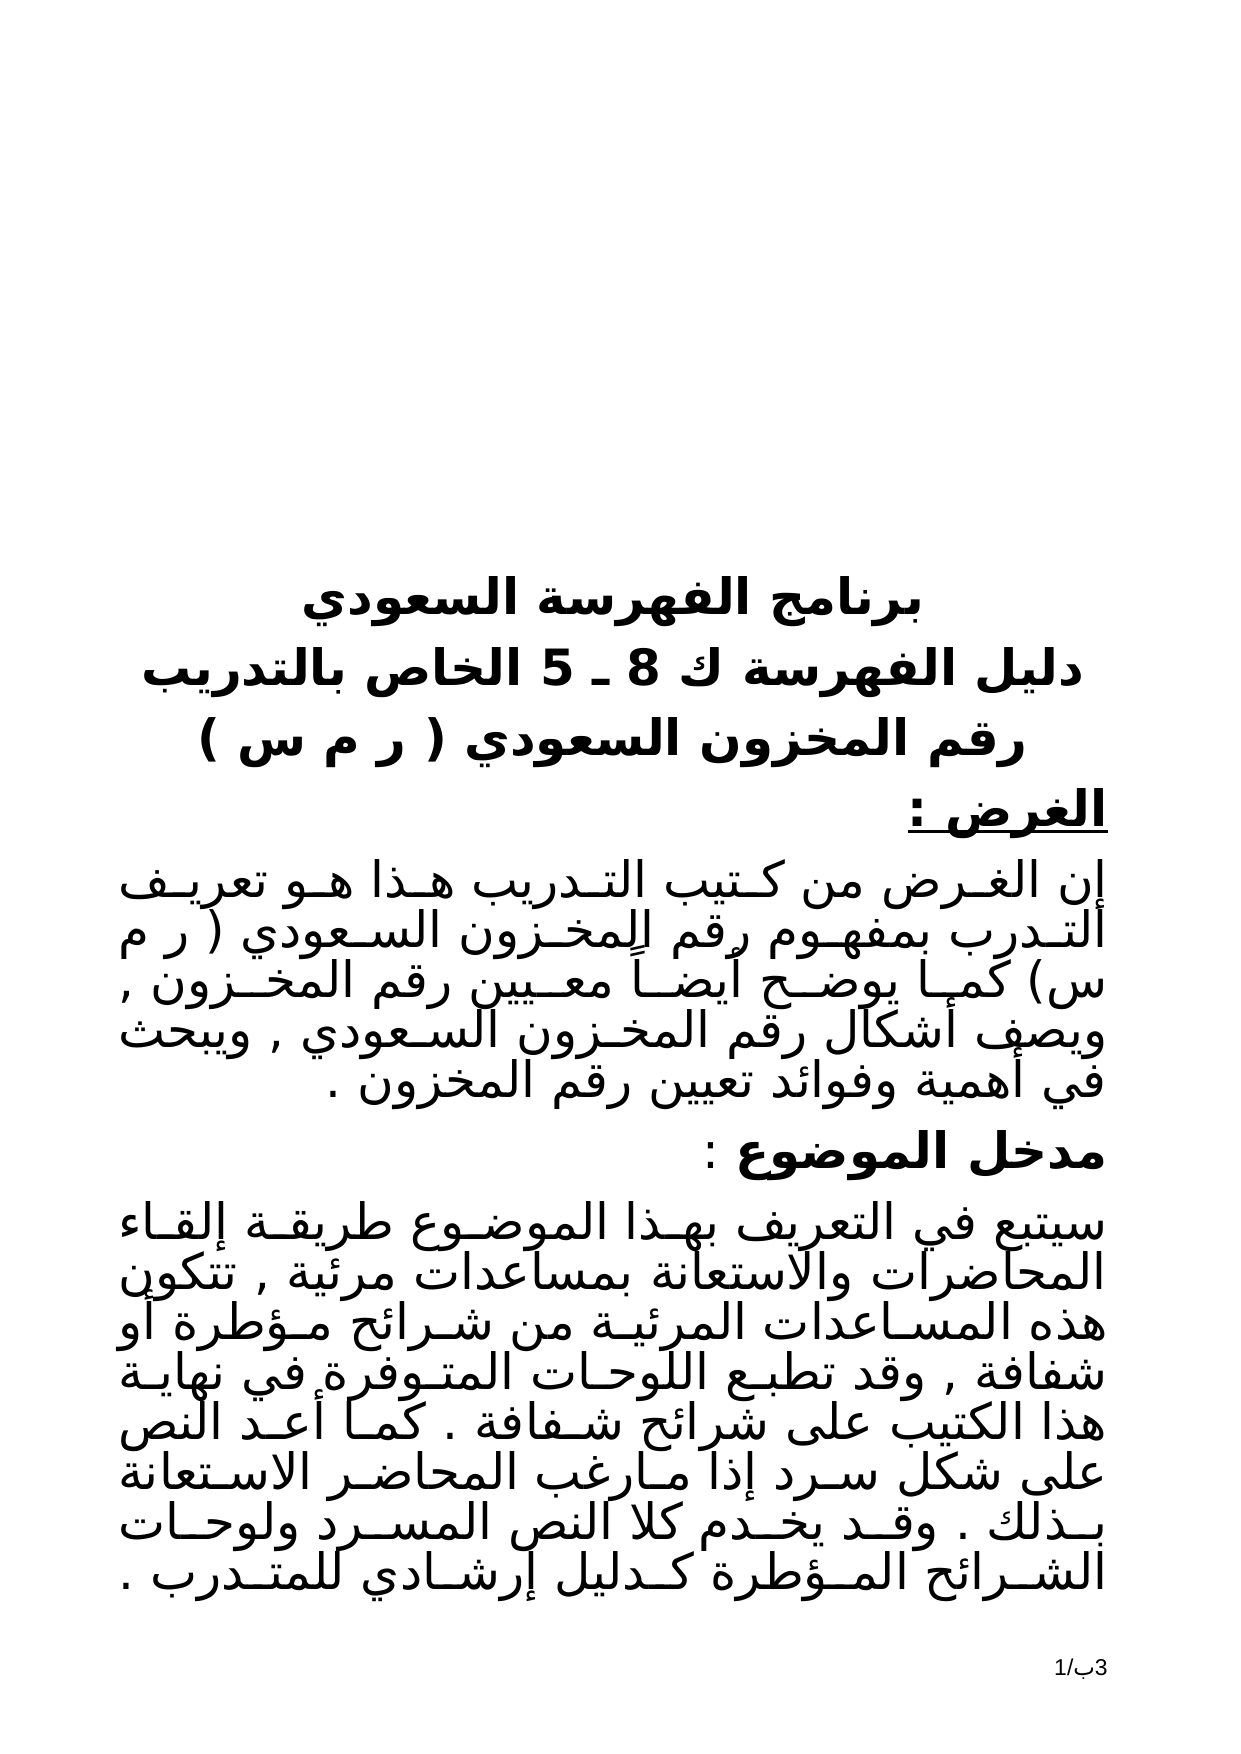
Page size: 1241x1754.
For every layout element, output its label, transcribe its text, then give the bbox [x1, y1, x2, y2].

text رقم المخزون السعودي ( ر م س ) [118, 716, 1107, 766]
text دليل الفهرسة ك 8 ـ 5 الخاص بالتدريب [118, 645, 1107, 695]
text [118, 1199, 1107, 1599]
text إن الغرض من كتيب التدريب هذا هو تعريف التدرب بمفهوم رقم المخزون السعودي ( ر م س) كما يوضح أيضاً معيين رقم المخزون , ويصف أشكال رقم المخزون السعودي , ويبحث في أهمية وفوائد تعيين رقم المخزون . [118, 857, 1107, 1107]
text الغرض : [118, 787, 1107, 837]
text مدخل الموضوع : [118, 1128, 1107, 1178]
text برنامج الفهرسة السعودي [118, 574, 1107, 624]
